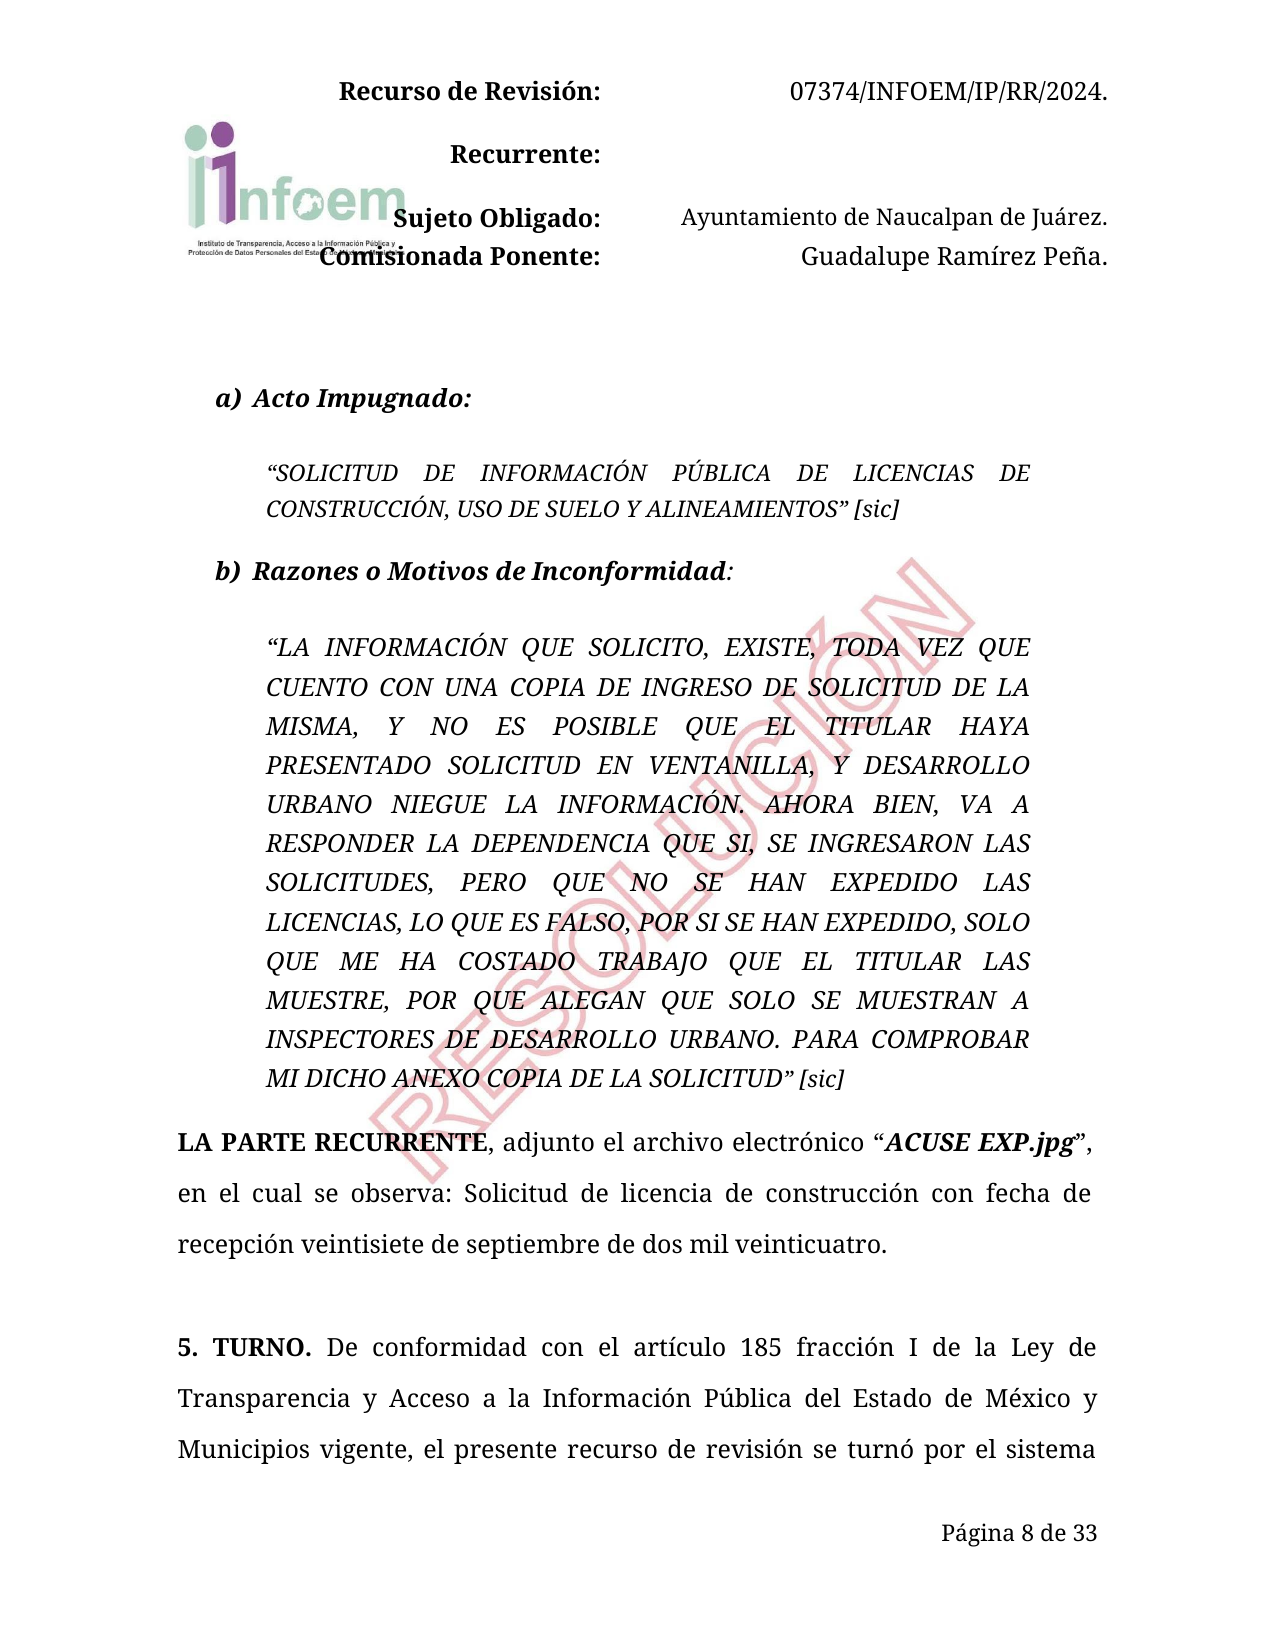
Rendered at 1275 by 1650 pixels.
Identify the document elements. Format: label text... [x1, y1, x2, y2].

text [177, 1329, 1098, 1465]
text “LA INFORMACIÓN QUE SOLICITO, EXISTE, TODA VEZ QUE CUENTO CON UNA COPIA DE INGRESO DE SOLICITUD DE LA MISMA, Y NO ES POSIBLE QUE EL TITULAR HAYA PRESENTADO SOLICITUD EN VENTANILLA, Y DESARROLLO URBANO NIEGUE LA INFORMACIÓN. AHORA BIEN, VA A RESPONDER LA DEPENDENCIA QUE SI, SE INGRESARON LAS SOLICITUDES, PERO QUE NO SE HAN EXPEDIDO LAS LICENCIAS, LO QUE ES FALSO, POR SI SE HAN EXPEDIDO, SOLO QUE ME HA COSTADO TRABAJO QUE EL TITULAR LAS MUESTRE, POR QUE ALEGAN QUE SOLO SE MUESTRAN A INSPECTORES DE DESARROLLO URBANO. PARA COMPROBAR MI DICHO ANEXO COPIA DE LA SOLICITUD” [sic] [266, 630, 1034, 1095]
list Acto Impugnado: [215, 381, 1098, 415]
list Razones o Motivos de Inconformidad: [215, 554, 1098, 588]
text “SOLICITUD DE INFORMACIÓN PÚBLICA DE LICENCIAS DE CONSTRUCCIÓN, USO DE SUELO Y ALINEAMIENTOS” [sic] [266, 457, 1034, 524]
picture [75, 64, 1238, 1633]
text LA PARTE RECURRENTE, adjunto el archivo electrónico “ACUSE EXP.jpg”, en el cual se observa: Solicitud de licencia de construcción con fecha de recepción veintisiete de septiembre de dos mil veinticuatro. [177, 1125, 1092, 1261]
